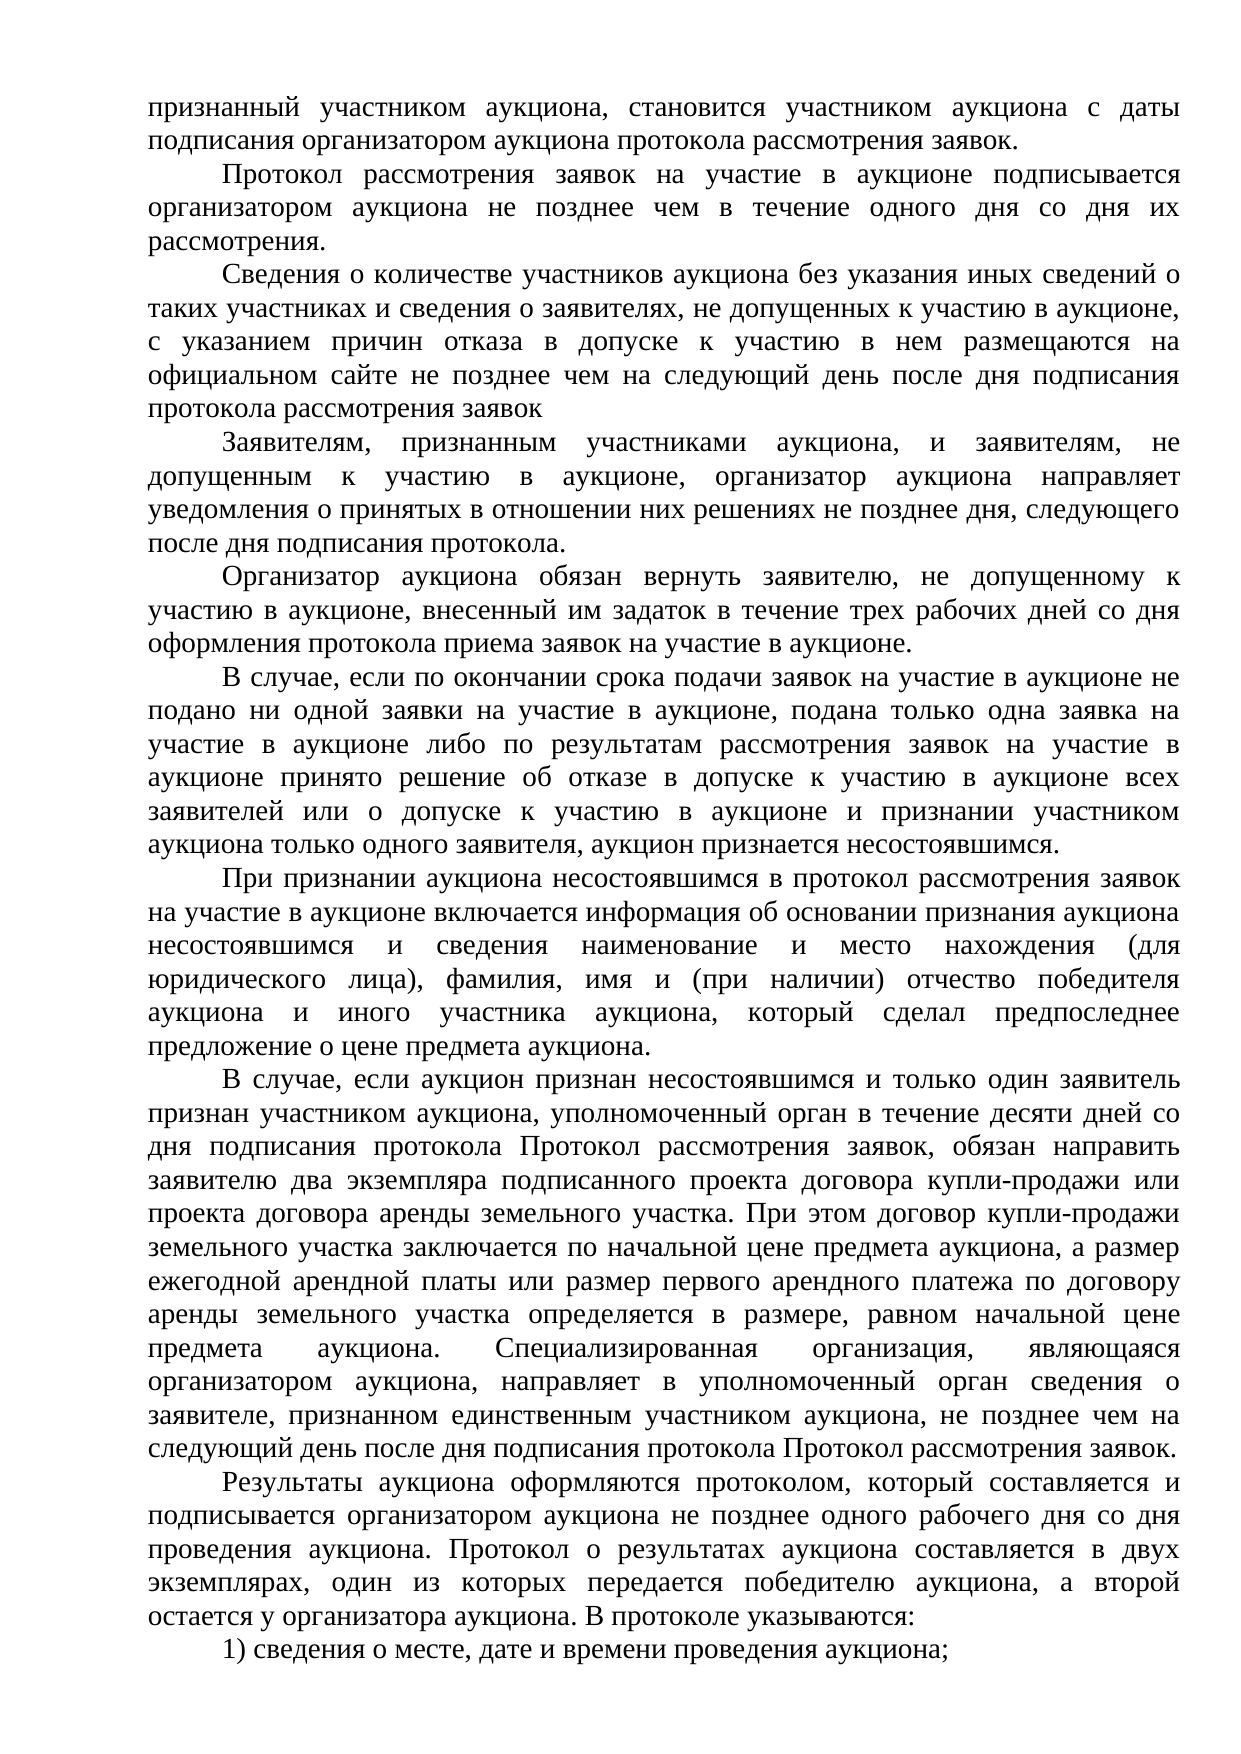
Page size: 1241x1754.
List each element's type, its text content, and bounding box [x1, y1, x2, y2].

text Протокол рассмотрения заявок на участие в аукционе подписывается организатором аукциона не позднее чем в течение одного дня со дня их рассмотрения. [148, 156, 1181, 256]
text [148, 89, 1181, 156]
text Заявителям, признанным участниками аукциона, и заявителям, не допущенным к участию в аукционе, организатор аукциона направляет уведомления о принятых в отношении них решениях не позднее дня, следующего после дня подписания протокола. [148, 424, 1181, 558]
text В случае, если аукцион признан несостоявшимся и только один заявитель признан участником аукциона, уполномоченный орган в течение десяти дней со дня подписания протокола Протокол рассмотрения заявок, обязан направить заявителю два экземпляра подписанного проекта договора купли-продажи или проекта договора аренды земельного участка. При этом договор купли-продажи земельного участка заключается по начальной цене предмета аукциона, а размер ежегодной арендной платы или размер первого арендного платежа по договору аренды земельного участка определяется в размере, равном начальной цене предмета аукциона. Специализированная организация, являющаяся организатором аукциона, направляет в уполномоченный орган сведения о заявителе, признанном единственным участником аукциона, не позднее чем на следующий день после дня подписания протокола Протокол рассмотрения заявок. [148, 1061, 1181, 1464]
text Сведения о количестве участников аукциона без указания иных сведений о таких участниках и сведения о заявителях, не допущенных к участию в аукционе, с указанием причин отказа в допуске к участию в нем размещаются на официальном сайте не позднее чем на следующий день после дня подписания протокола рассмотрения заявок [148, 256, 1181, 424]
text Результаты аукциона оформляются протоколом, который составляется и подписывается организатором аукциона не позднее одного рабочего дня со дня проведения аукциона. Протокол о результатах аукциона составляется в двух экземплярах, один из которых передается победителю аукциона, а второй остается у организатора аукциона. В протоколе указываются: [148, 1464, 1181, 1632]
text Организатор аукциона обязан вернуть заявителю, не допущенному к участию в аукционе, внесенный им задаток в течение трех рабочих дней со дня оформления протокола приема заявок на участие в аукционе. [148, 558, 1181, 659]
text В случае, если по окончании срока подачи заявок на участие в аукционе не подано ни одной заявки на участие в аукционе, подана только одна заявка на участие в аукционе либо по результатам рассмотрения заявок на участие в аукционе принято решение об отказе в допуске к участию в аукционе всех заявителей или о допуске к участию в аукционе и признании участником аукциона только одного заявителя, аукцион признается несостоявшимся. [148, 659, 1181, 860]
text При признании аукциона несостоявшимся в протокол рассмотрения заявок на участие в аукционе включается информация об основании признания аукциона несостоявшимся и сведения наименование и место нахождения (для юридического лица), фамилия, имя и (при наличии) отчество победителя аукциона и иного участника аукциона, который сделал предпоследнее предложение о цене предмета аукциона. [148, 860, 1181, 1061]
text 1) сведения о месте, дате и времени проведения аукциона; [148, 1632, 1181, 1665]
